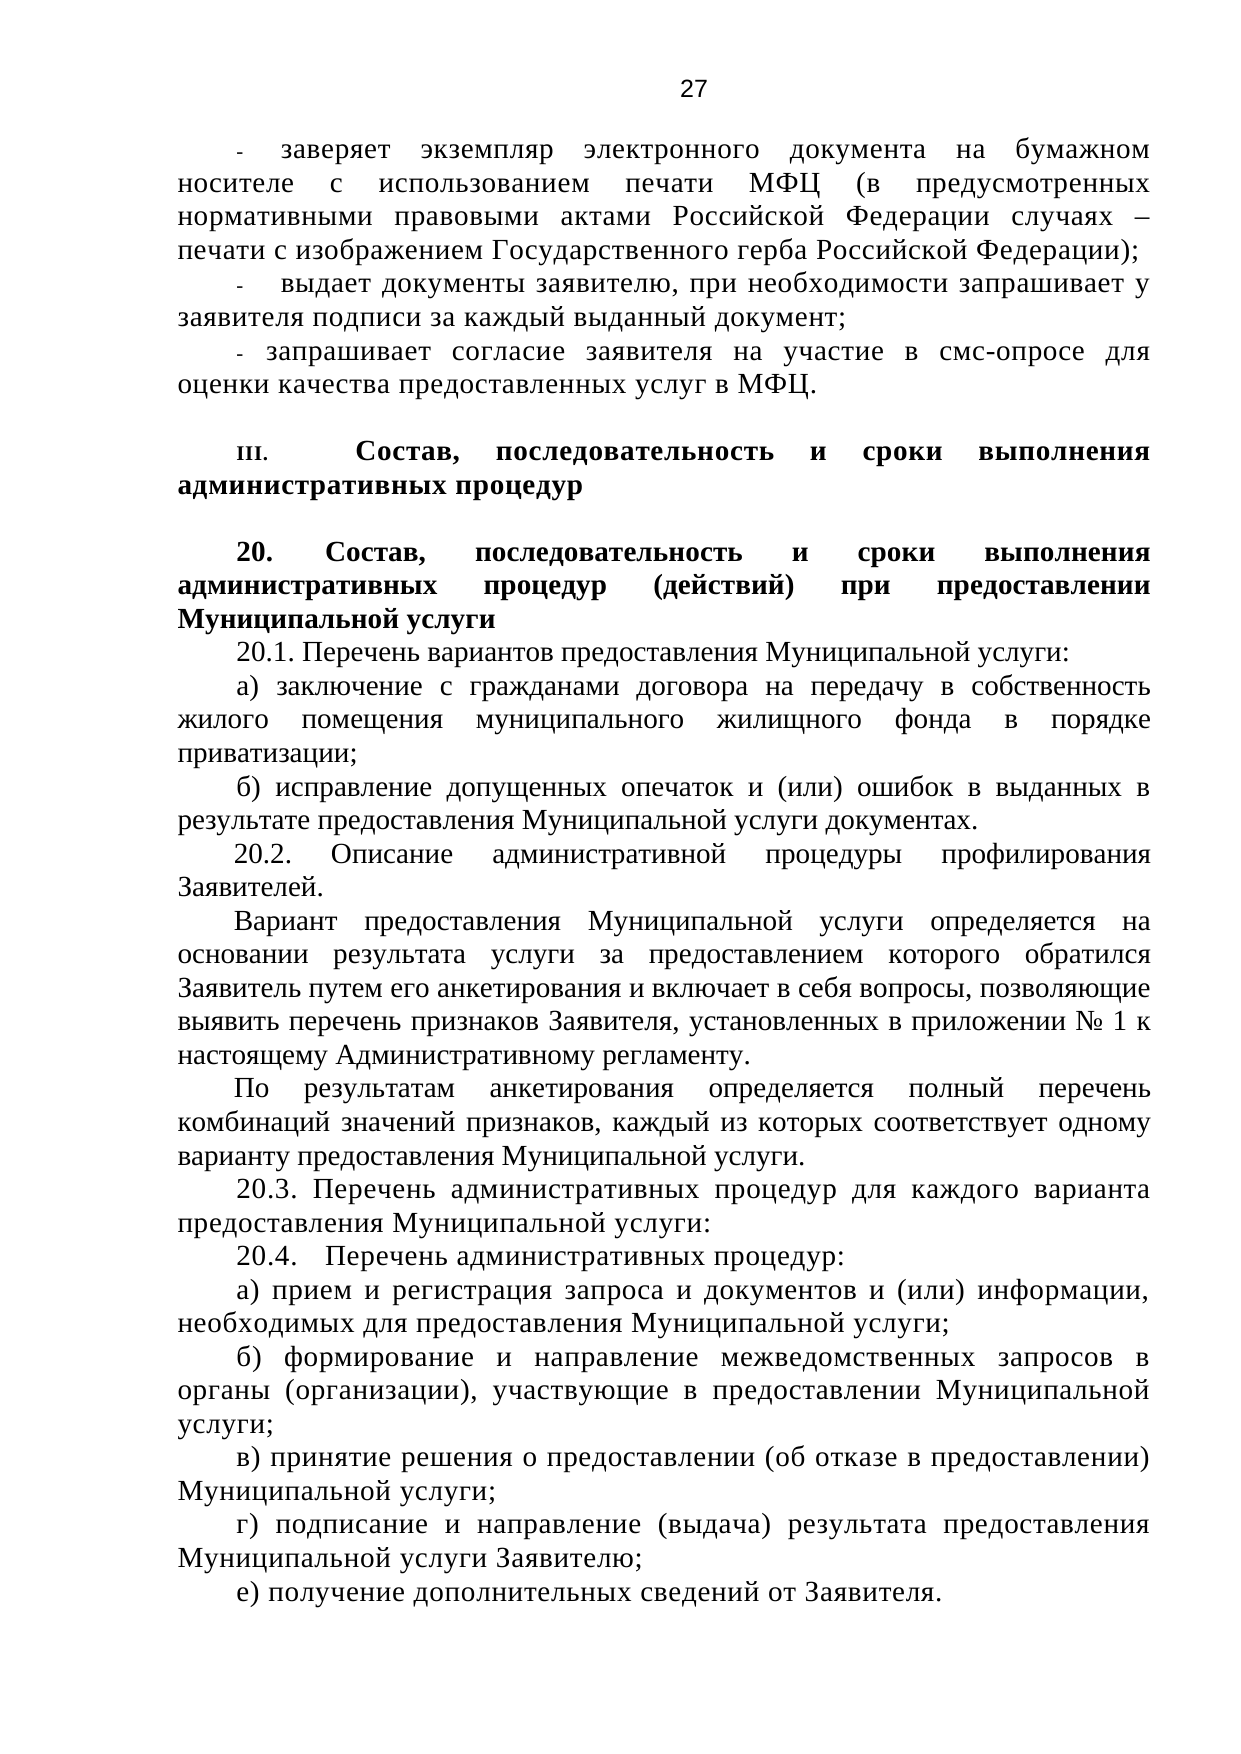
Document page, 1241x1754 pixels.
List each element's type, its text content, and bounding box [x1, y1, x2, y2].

list Состав, последовательность и сроки выполнения административных процедур (действий) при предоставлении Муниципальной услуги [177, 534, 1152, 634]
text По результатам анкетирования определяется полный перечень комбинаций значений признаков, каждый из которых соответствует одному варианту предоставления Муниципальной услуги. [177, 1071, 1152, 1171]
text 20.2. Описание административной процедуры профилирования Заявителей. [177, 836, 1152, 903]
list заверяет экземпляр электронного документа на бумажном носителе с использованием печати МФЦ (в предусмотренных нормативными правовыми актами Российской Федерации случаях – печати с изображением Государственного герба Российской Федерации); [177, 131, 1152, 266]
text г) подписание и направление (выдача) результата предоставления Муниципальной услуги Заявителю; [177, 1507, 1152, 1574]
text б) формирование и направление межведомственных запросов в органы (организации), участвующие в предоставлении Муниципальной услуги; [177, 1339, 1152, 1439]
list 20.1. Перечень вариантов предоставления Муниципальной услуги: [177, 634, 1152, 668]
list б) исправление допущенных опечаток и (или) ошибок в выданных в результате предоставления Муниципальной услуги документах. [177, 769, 1152, 836]
text а) прием и регистрация запроса и документов и (или) информации, необходимых для предоставления Муниципальной услуги; [177, 1272, 1152, 1339]
text Вариант предоставления Муниципальной услуги определяется на основании результата услуги за предоставлением которого обратился Заявитель путем его анкетирования и включает в себя вопросы, позволяющие выявить перечень признаков Заявителя, установленных в приложении № 1 к настоящему Административному регламенту. [177, 903, 1152, 1071]
list Перечень административных процедур: [177, 1238, 1152, 1272]
list Состав, последовательность и сроки выполнения административных процедур [177, 433, 1152, 500]
list выдает документы заявителю, при необходимости запрашивает у заявителя подписи за каждый выданный документ; [177, 266, 1152, 333]
list а) заключение с гражданами договора на передачу в собственность жилого помещения муниципального жилищного фонда в порядке приватизации; [177, 668, 1152, 769]
text 20.3. Перечень административных процедур для каждого варианта предоставления Муниципальной услуги: [177, 1171, 1152, 1238]
list запрашивает согласие заявителя на участие в смс-опросе для оценки качества предоставленных услуг в МФЦ. [177, 333, 1152, 400]
text е) получение дополнительных сведений от Заявителя. [177, 1574, 1152, 1607]
text в) принятие решения о предоставлении (об отказе в предоставлении) Муниципальной услуги; [177, 1439, 1152, 1507]
